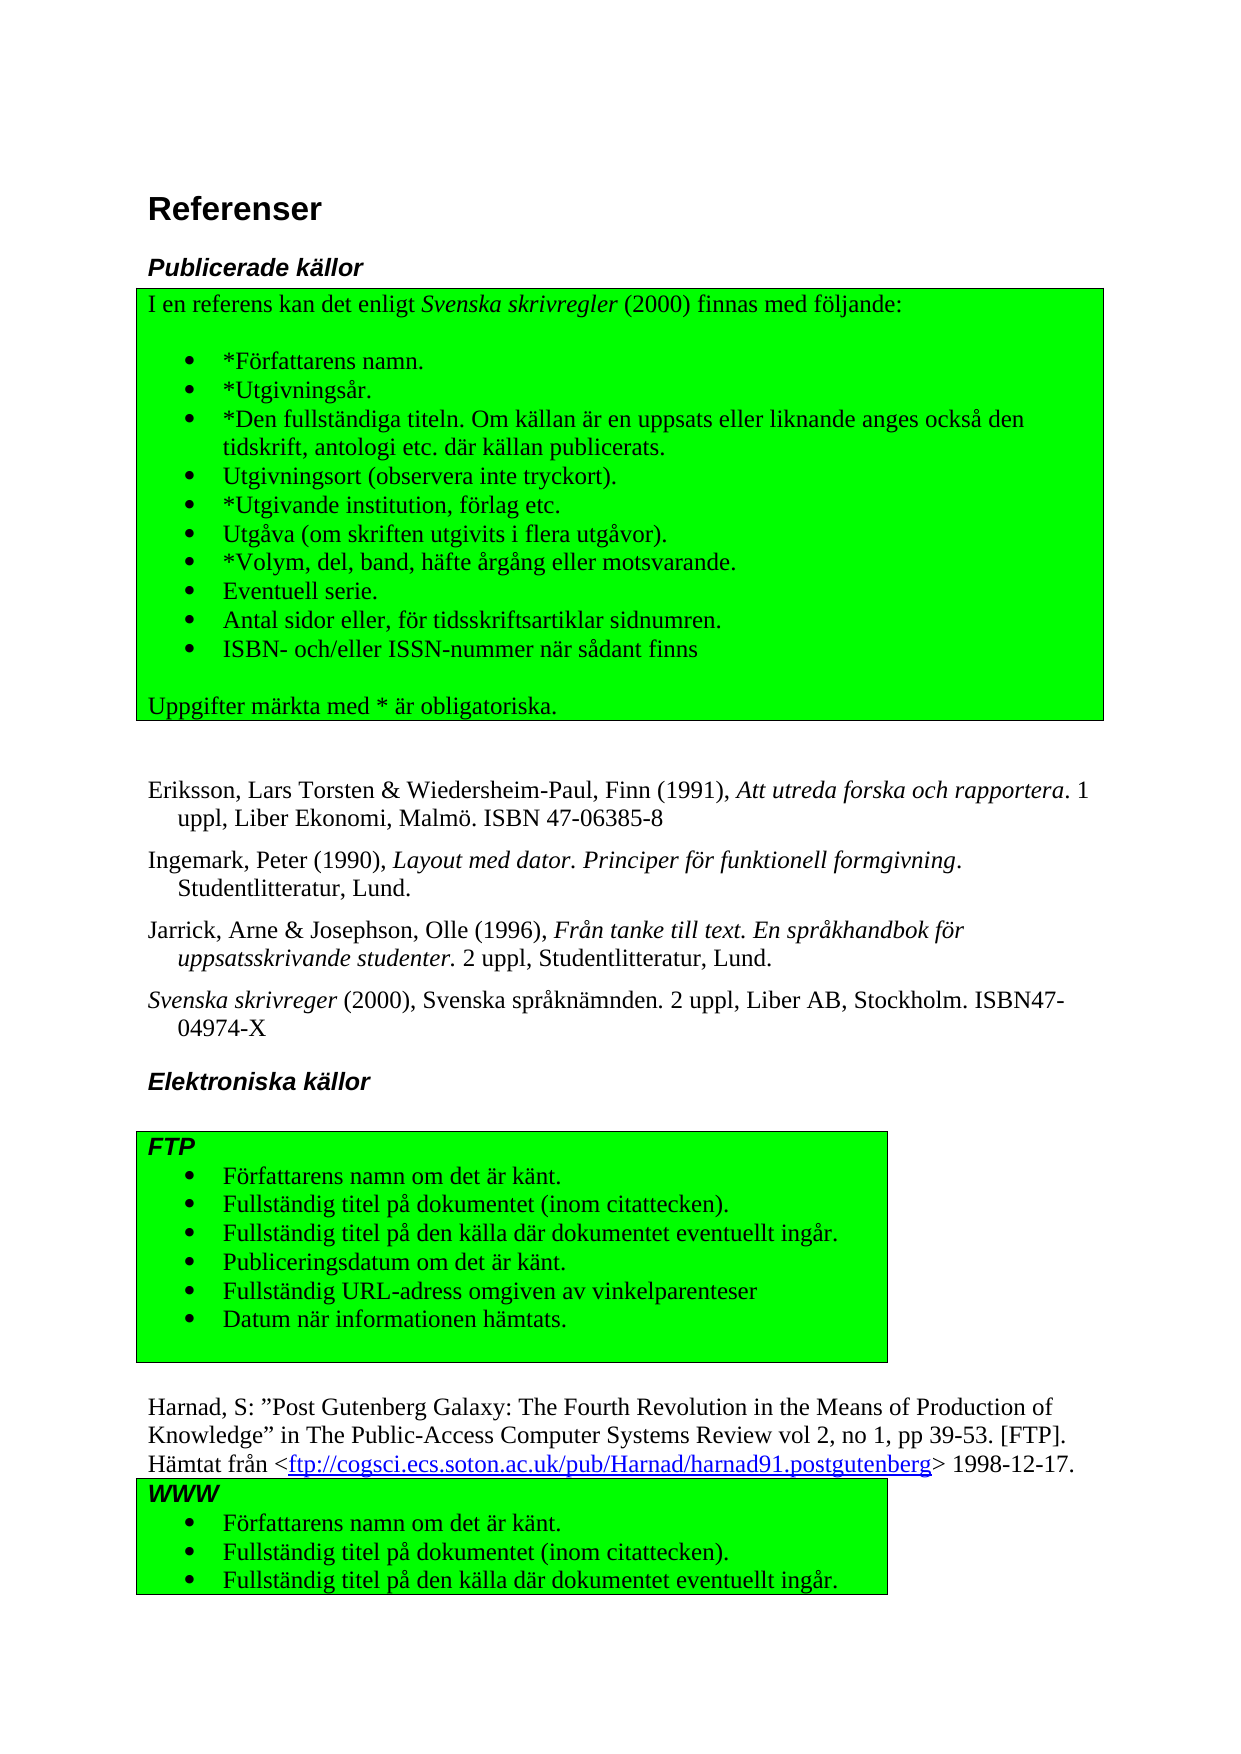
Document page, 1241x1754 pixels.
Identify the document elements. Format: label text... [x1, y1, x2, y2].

list Jarrick, Arne & Josephson, Olle (1996), Från tanke till text. En språkhandbok för uppsatsskrivande studenter. 2 uppl, Studentlitteratur, Lund. [148, 915, 1093, 972]
list Ingemark, Peter (1990), Layout med dator. Principer för funktionell formgivning. Studentlitteratur, Lund. [148, 845, 1093, 902]
list Svenska skrivreger (2000), Svenska språknämnden. 2 uppl, Liber AB, Stockholm. ISBN47-04974-X [148, 985, 1093, 1042]
list Eriksson, Lars Torsten & Wiedersheim-Paul, Finn (1991), Att utreda forska och rapportera. 1 uppl, Liber Ekonomi, Malmö. ISBN 47-06385-8 [148, 775, 1093, 832]
text Elektroniska källor [148, 1067, 1093, 1096]
text Harnad, S: ”Post Gutenberg Galaxy: The Fourth Revolution in the Means of Production of Knowledge” in The Public-Access Computer Systems Review vol 2, no 1, pp 39-53. [FTP]. [148, 1392, 1093, 1449]
table_header I en referens kan det enligt Svenska skrivregler (2000) finnas med följande: *Författarens namn. *Utgivningsår. *Den fullständiga titeln. Om källan är en uppsats eller liknande anges också den tidskrift, antologi etc. där källan publicerats. Utgivningsort (observera inte tryckort). *Utgivande institution, förlag etc. Utgåva (om skriften utgivits i flera utgåvor). *Volym, del, band, häfte årgång eller motsvarande. Eventuell serie. Antal sidor eller, för tidsskriftsartiklar sidnumren. ISBN- och/eller ISSN-nummer när sådant finns Uppgifter märkta med * är obligatoriska. [137, 289, 1103, 720]
text Publicerade källor [148, 253, 1093, 281]
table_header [137, 1479, 887, 1594]
text Referenser [148, 189, 1093, 228]
text Hämtat från <ftp://cogsci.ecs.soton.ac.uk/pub/Harnad/harnad91.postgutenberg> 1998-12-17. [148, 1449, 1093, 1478]
table_header FTP Författarens namn om det är känt. Fullständig titel på dokumentet (inom citattecken). Fullständig titel på den källa där dokumentet eventuellt ingår. Publiceringsdatum om det är känt. Fullständig URL-adress omgiven av vinkelparenteser Datum när informationen hämtats. [137, 1132, 887, 1362]
